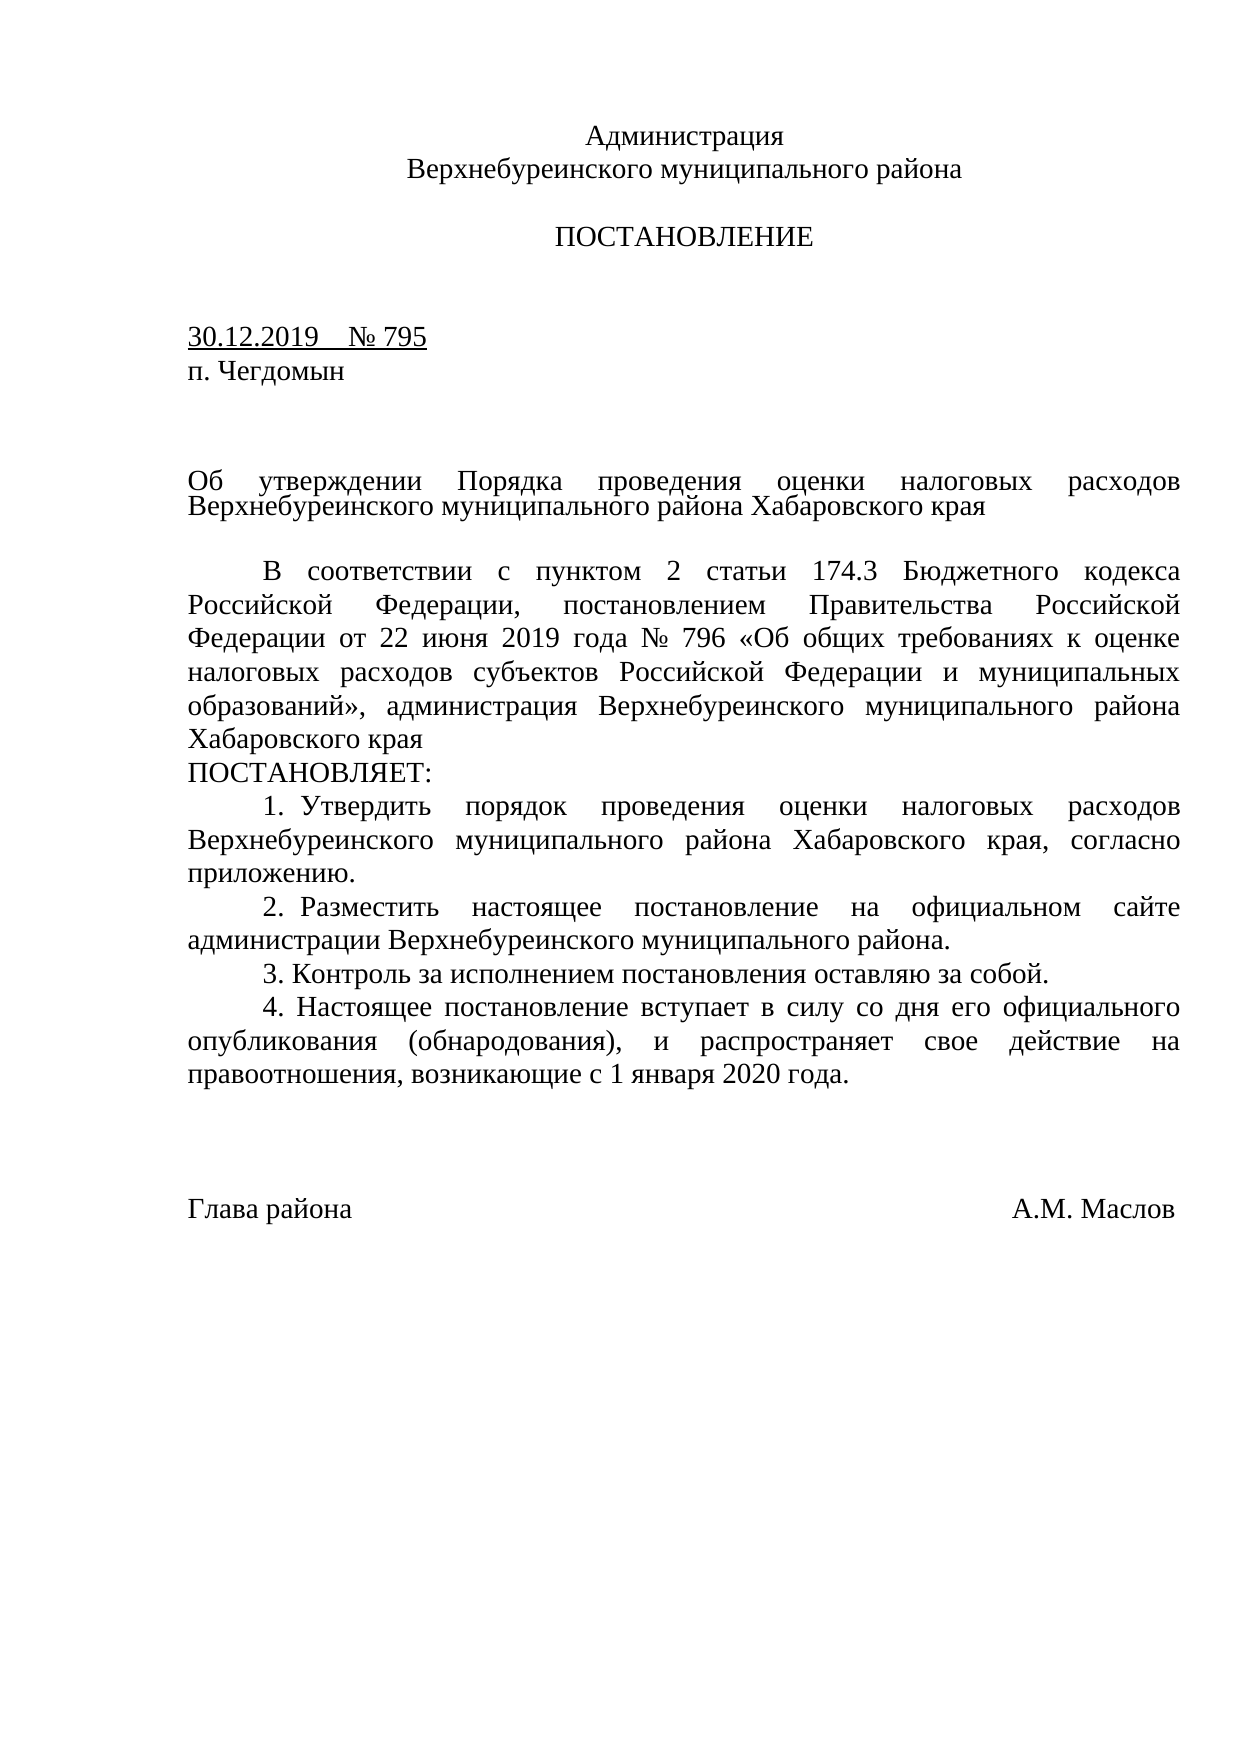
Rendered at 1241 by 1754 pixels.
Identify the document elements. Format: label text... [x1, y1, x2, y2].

text 30.12.2019 № 795 [187, 319, 1181, 353]
title Об утверждении Порядка проведения оценки налоговых расходов Верхнебуреинского муниципального района Хабаровского края [187, 470, 1181, 520]
text 4. Настоящее постановление вступает в силу со дня его официального опубликования (обнародования), и распространяет свое действие на правоотношения, возникающие с 1 января 2020 года. [187, 989, 1181, 1090]
text Глава района А.М. Маслов [187, 1191, 1181, 1224]
text Верхнебуреинского муниципального района [187, 152, 1181, 185]
text Администрация [187, 118, 1181, 152]
text ПОСТАНОВЛЕНИЕ [187, 219, 1181, 252]
text ПОСТАНОВЛЯЕТ: [187, 755, 1181, 788]
text п. Чегдомын [187, 353, 1181, 386]
text В соответствии с пунктом 2 статьи 174.3 Бюджетного кодекса Российской Федерации, постановлением Правительства Российской Федерации от 22 июня 2019 года № 796 «Об общих требованиях к оценке налоговых расходов субъектов Российской Федерации и муниципальных образований», администрация Верхнебуреинского муниципального района Хабаровского края [187, 553, 1181, 755]
text 3. Контроль за исполнением постановления оставляю за собой. [187, 956, 1181, 989]
list Утвердить порядок проведения оценки налоговых расходов Верхнебуреинского муниципального района Хабаровского края, согласно приложению. [187, 788, 1181, 889]
list Разместить настоящее постановление на официальном сайте администрации Верхнебуреинского муниципального района. [187, 889, 1181, 956]
